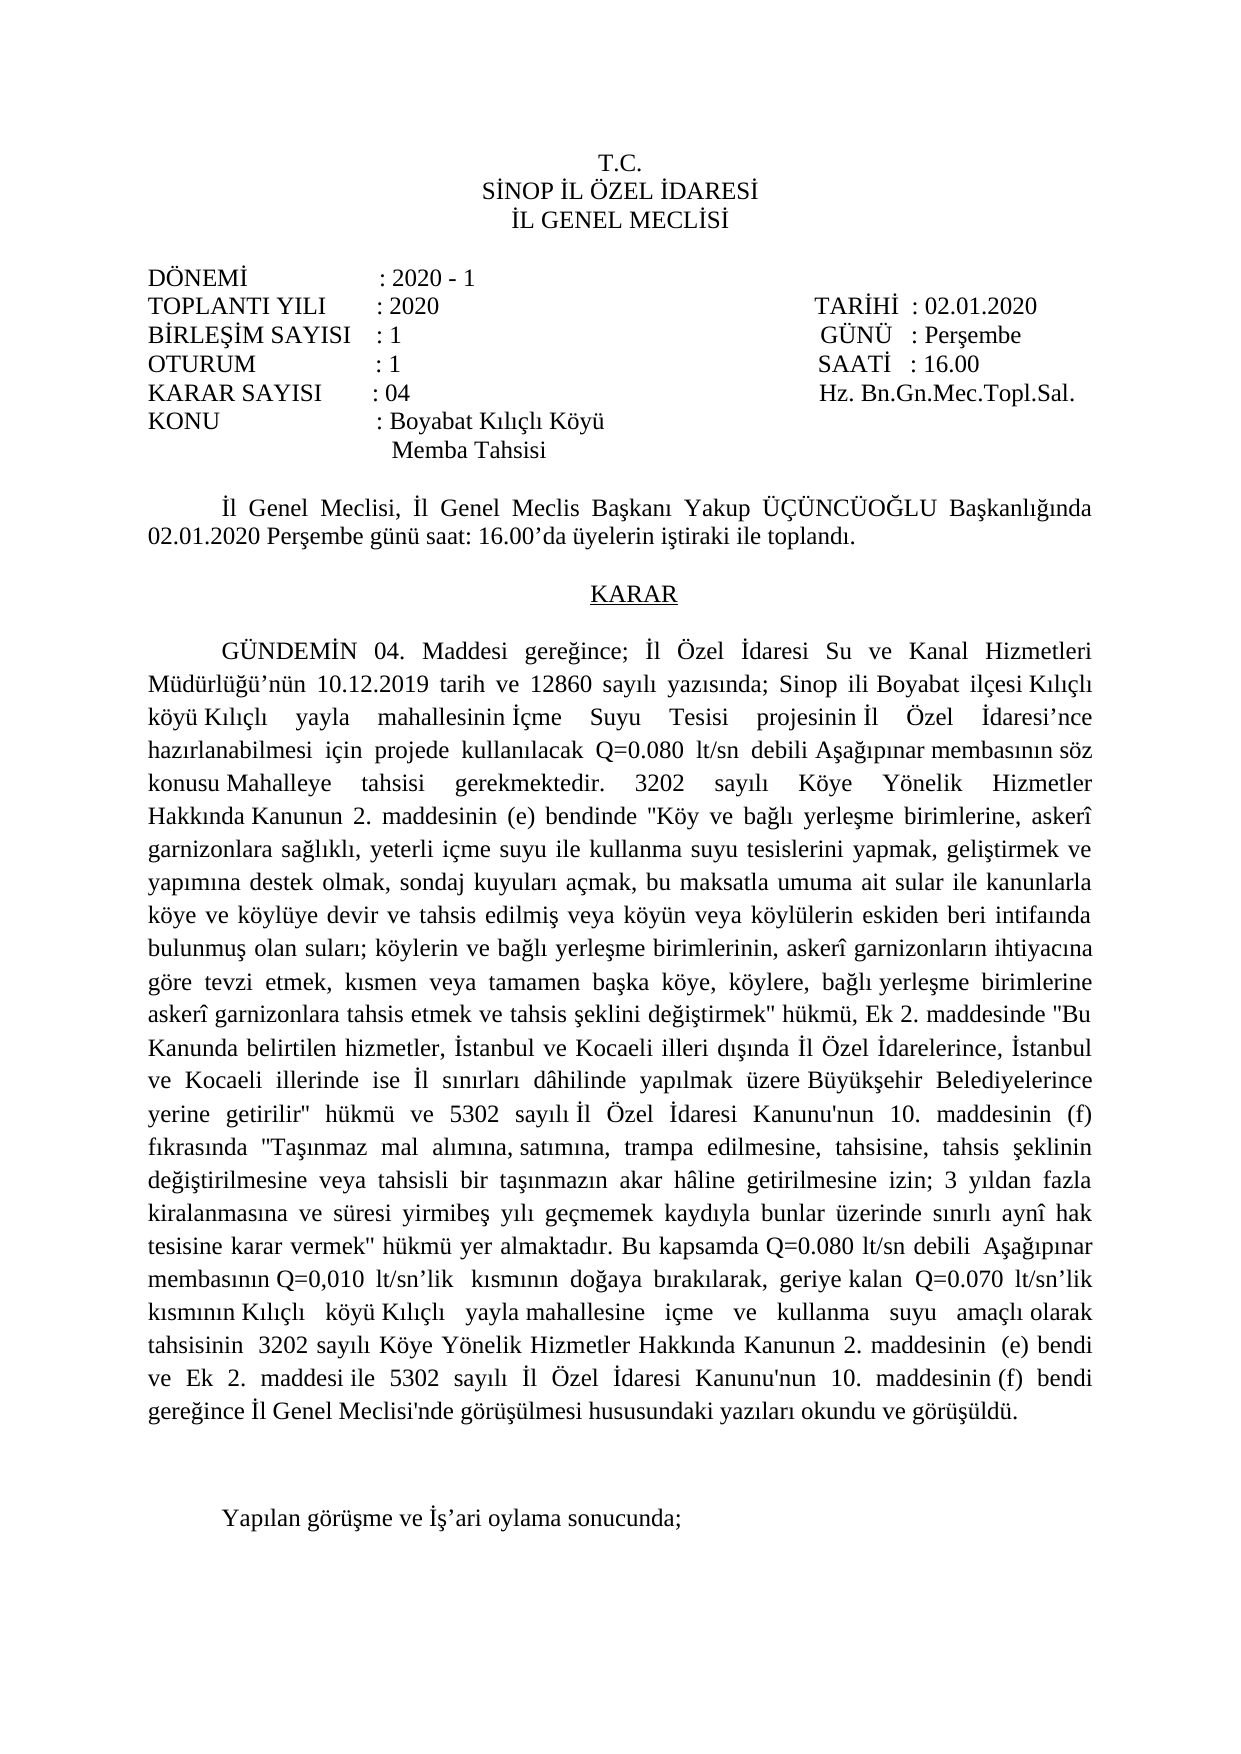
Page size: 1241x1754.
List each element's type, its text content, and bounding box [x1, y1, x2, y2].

text DÖNEMİ : 2020 - 1 [148, 263, 1093, 291]
text T.C. [148, 148, 1093, 176]
text İl Genel Meclisi, İl Genel Meclis Başkanı Yakup ÜÇÜNCÜOĞLU Başkanlığında 02.01.2020 Perşembe günü saat: 16.00’da üyelerin iştiraki ile toplandı. [148, 493, 1093, 550]
text OTURUM : 1 SAATİ : 16.00 [148, 349, 1093, 378]
text SİNOP İL ÖZEL İDARESİ [148, 176, 1093, 205]
text İL GENEL MECLİSİ [148, 205, 1093, 234]
text GÜNDEMİN 04. Maddesi gereğince; İl Özel İdaresi Su ve Kanal Hizmetleri Müdürlüğü’nün 10.12.2019 tarih ve 12860 sayılı yazısında; Sinop ili Boyabat ilçesi Kılıçlı köyü Kılıçlı yayla mahallesinin İçme Suyu Tesisi projesinin İl Özel İdaresi’nce hazırlanabilmesi için projede kullanılacak Q=0.080 lt/sn debili Aşağıpınar membasının söz konusu Mahalleye tahsisi gerekmektedir. 3202 sayılı Köye Yönelik Hizmetler Hakkında Kanunun 2. maddesinin (e) bendinde ''Köy ve bağlı yerleşme birimlerine, askerî garnizonlara sağlıklı, yeterli içme suyu ile kullanma suyu tesislerini yapmak, geliştirmek ve yapımına destek olmak, sondaj kuyuları açmak, bu maksatla umuma ait sular ile kanunlarla köye ve köylüye devir ve tahsis edilmiş veya köyün veya köylülerin eskiden beri intifaında bulunmuş olan suları; köylerin ve bağlı yerleşme birimlerinin, askerî garnizonların ihtiyacına göre tevzi etmek, kısmen veya tamamen başka köye, köylere, bağlı yerleşme birimlerine askerî garnizonlara tahsis etmek ve tahsis şeklini değiştirmek'' hükmü, Ek 2. maddesinde ''Bu Kanunda belirtilen hizmetler, İstanbul ve Kocaeli illeri dışında İl Özel İdarelerince, İstanbul ve Kocaeli illerinde ise İl sınırları dâhilinde yapılmak üzere Büyükşehir Belediyelerince yerine getirilir'' hükmü ve 5302 sayılı İl Özel İdaresi Kanunu'nun 10. maddesinin (f) fıkrasında ''Taşınmaz mal alımına, satımına, trampa edilmesine, tahsisine, tahsis şeklinin değiştirilmesine veya tahsisli bir taşınmazın akar hâline getirilmesine izin; 3 yıldan fazla kiralanmasına ve süresi yirmibeş yılı geçmemek kaydıyla bunlar üzerinde sınırlı aynî hak tesisine karar vermek'' hükmü yer almaktadır. Bu kapsamda Q=0.080 lt/sn debili Aşağıpınar membasının Q=0,010 lt/sn’lik kısmının doğaya bırakılarak, geriye kalan Q=0.070 lt/sn’lik kısmının Kılıçlı köyü Kılıçlı yayla mahallesine içme ve kullanma suyu amaçlı olarak tahsisinin 3202 sayılı Köye Yönelik Hizmetler Hakkında Kanunun 2. maddesinin (e) bendi ve Ek 2. maddesi ile 5302 sayılı İl Özel İdaresi Kanunu'nun 10. maddesinin (f) bendi gereğince İl Genel Meclisi'nde görüşülmesi hususundaki yazıları okundu ve görüşüldü. [148, 636, 1093, 1424]
text BİRLEŞİM SAYISI : 1 GÜNÜ : Perşembe [148, 320, 1093, 349]
text KONU : Boyabat Kılıçlı Köyü Memba Tahsisi [148, 406, 1093, 464]
text Yapılan görüşme ve İş’ari oylama sonucunda; [148, 1503, 1093, 1532]
text KARAR [516, 579, 1093, 608]
text KARAR SAYISI : 04 Hz. Bn.Gn.Mec.Topl.Sal. [148, 378, 1093, 406]
text TOPLANTI YILI : 2020 TARİHİ : 02.01.2020 [148, 291, 1093, 320]
